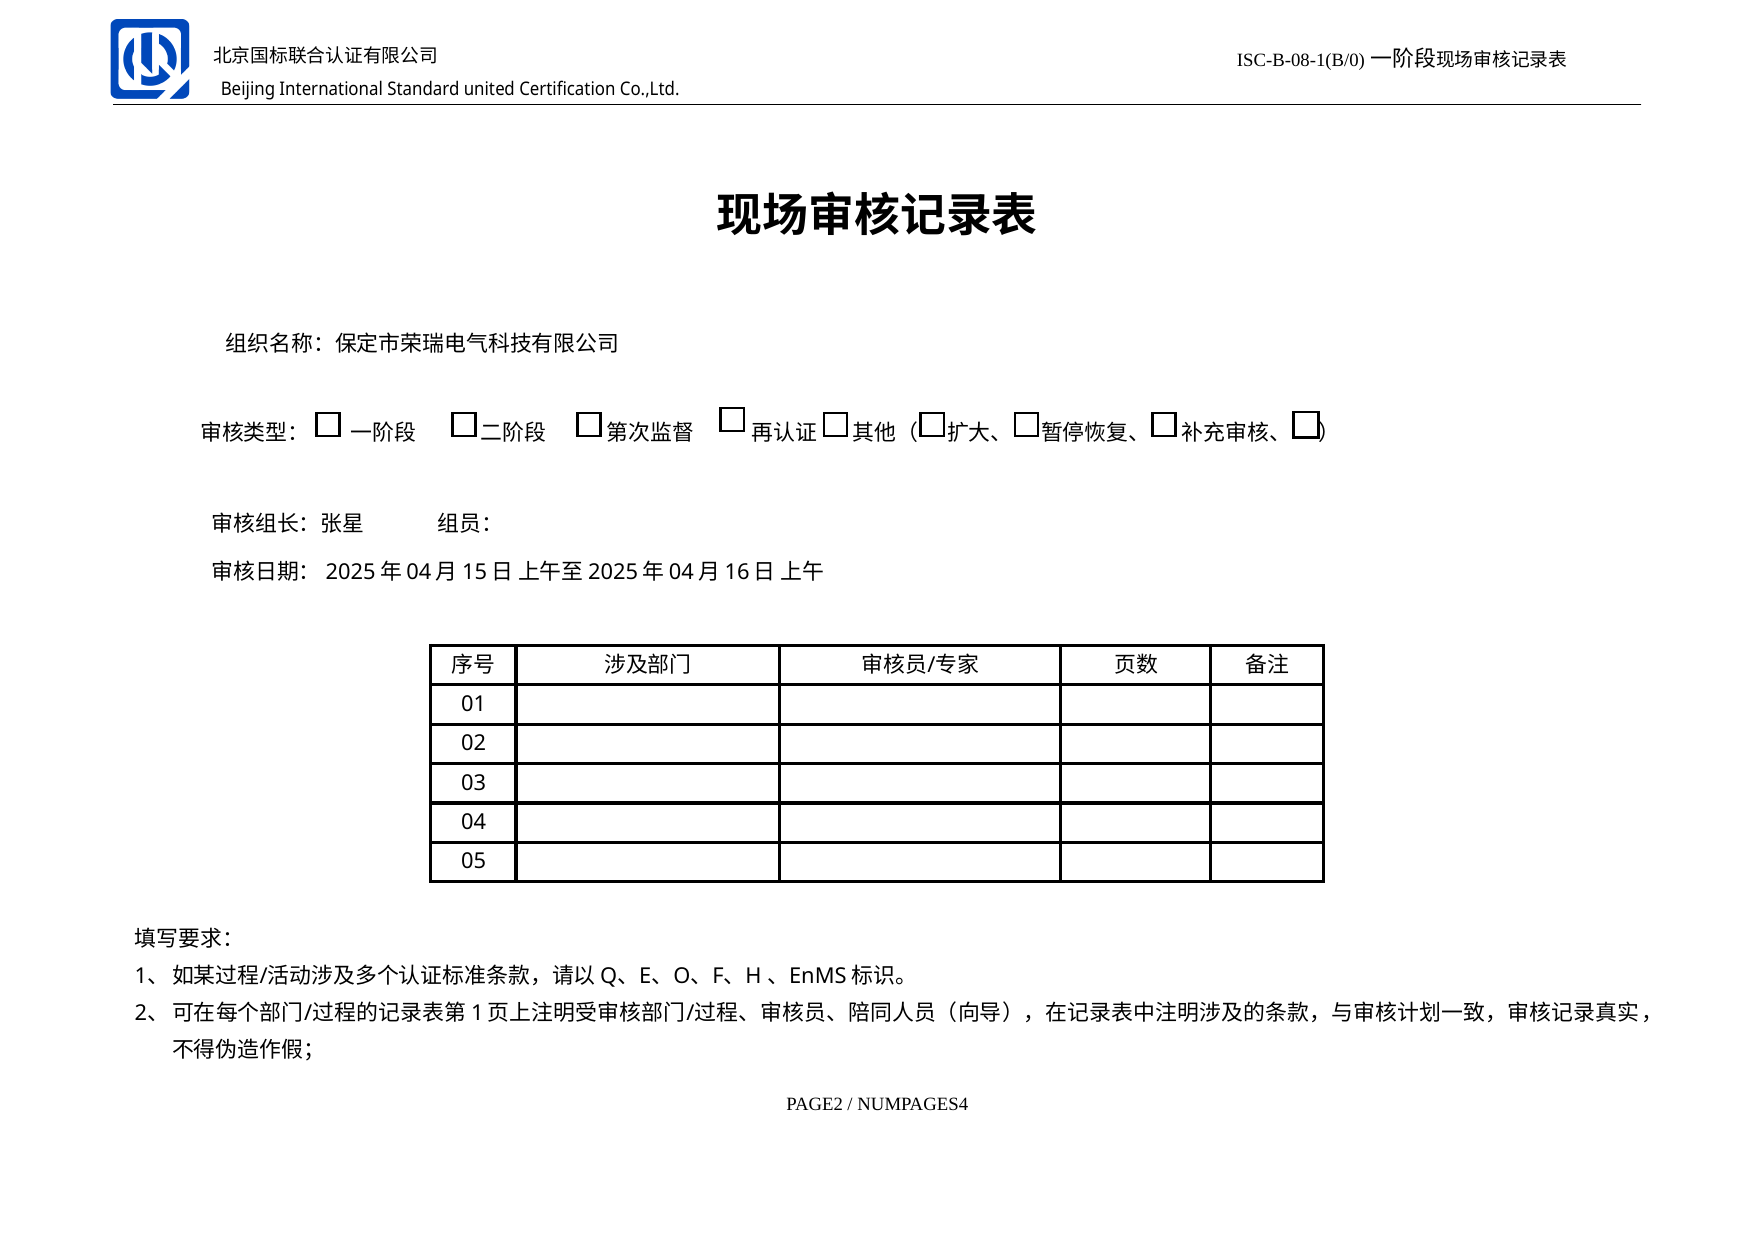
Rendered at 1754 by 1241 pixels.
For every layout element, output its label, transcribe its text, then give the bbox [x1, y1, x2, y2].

table_cell [1062, 844, 1209, 880]
text 审核组长：张星 组员： [112, 506, 1641, 538]
table_cell [781, 686, 1059, 723]
list 如某过程/活动涉及多个认证标准条款，请以Q、E、O、F、H 、EnMS标识。 [134, 957, 1641, 990]
table_cell 02 [432, 726, 514, 762]
text 现场审核记录表 [112, 163, 1641, 261]
table_cell [1212, 805, 1322, 841]
table_cell [1062, 686, 1209, 723]
table_cell [781, 726, 1059, 762]
table_cell [1062, 765, 1209, 801]
table_header 审核员/专家 [781, 647, 1059, 683]
table_cell 03 [432, 765, 514, 801]
table_header 序号 [432, 647, 514, 683]
table_cell [1212, 726, 1322, 762]
table_cell 01 [432, 686, 514, 723]
table_header 备注 [1212, 647, 1322, 683]
table_cell [1212, 686, 1322, 723]
text 组织名称：保定市荣瑞电气科技有限公司 [112, 326, 1641, 358]
list 可在每个部门/过程的记录表第1页上注明受审核部门/过程、审核员、陪同人员（向导），在记录表中注明涉及的条款，与审核计划一致，审核记录真实，不得伪造作假； [134, 994, 1641, 1064]
table_cell [518, 805, 778, 841]
table_cell [518, 765, 778, 801]
table_cell 05 [432, 844, 514, 880]
table_header 页数 [1062, 647, 1209, 683]
text 审核类型： 一阶段 二阶段 第次监督 再认证 其他（扩大、暂停恢复、补充审核、） [112, 399, 1641, 464]
text 填写要求： [112, 920, 1641, 953]
table_cell [1062, 805, 1209, 841]
table_cell [518, 726, 778, 762]
table_header 涉及部门 [518, 647, 778, 683]
table_cell [518, 686, 778, 723]
table_cell 04 [432, 805, 514, 841]
table_cell [518, 844, 778, 880]
table_cell [781, 765, 1059, 801]
text 审核日期： 2025年04月15日 上午至2025年04月16日 上午 [112, 554, 1641, 587]
table_cell [781, 805, 1059, 841]
picture [110, 19, 190, 99]
table_cell [1062, 726, 1209, 762]
table_cell [1212, 765, 1322, 801]
table_cell [1212, 844, 1322, 880]
table_cell [781, 844, 1059, 880]
